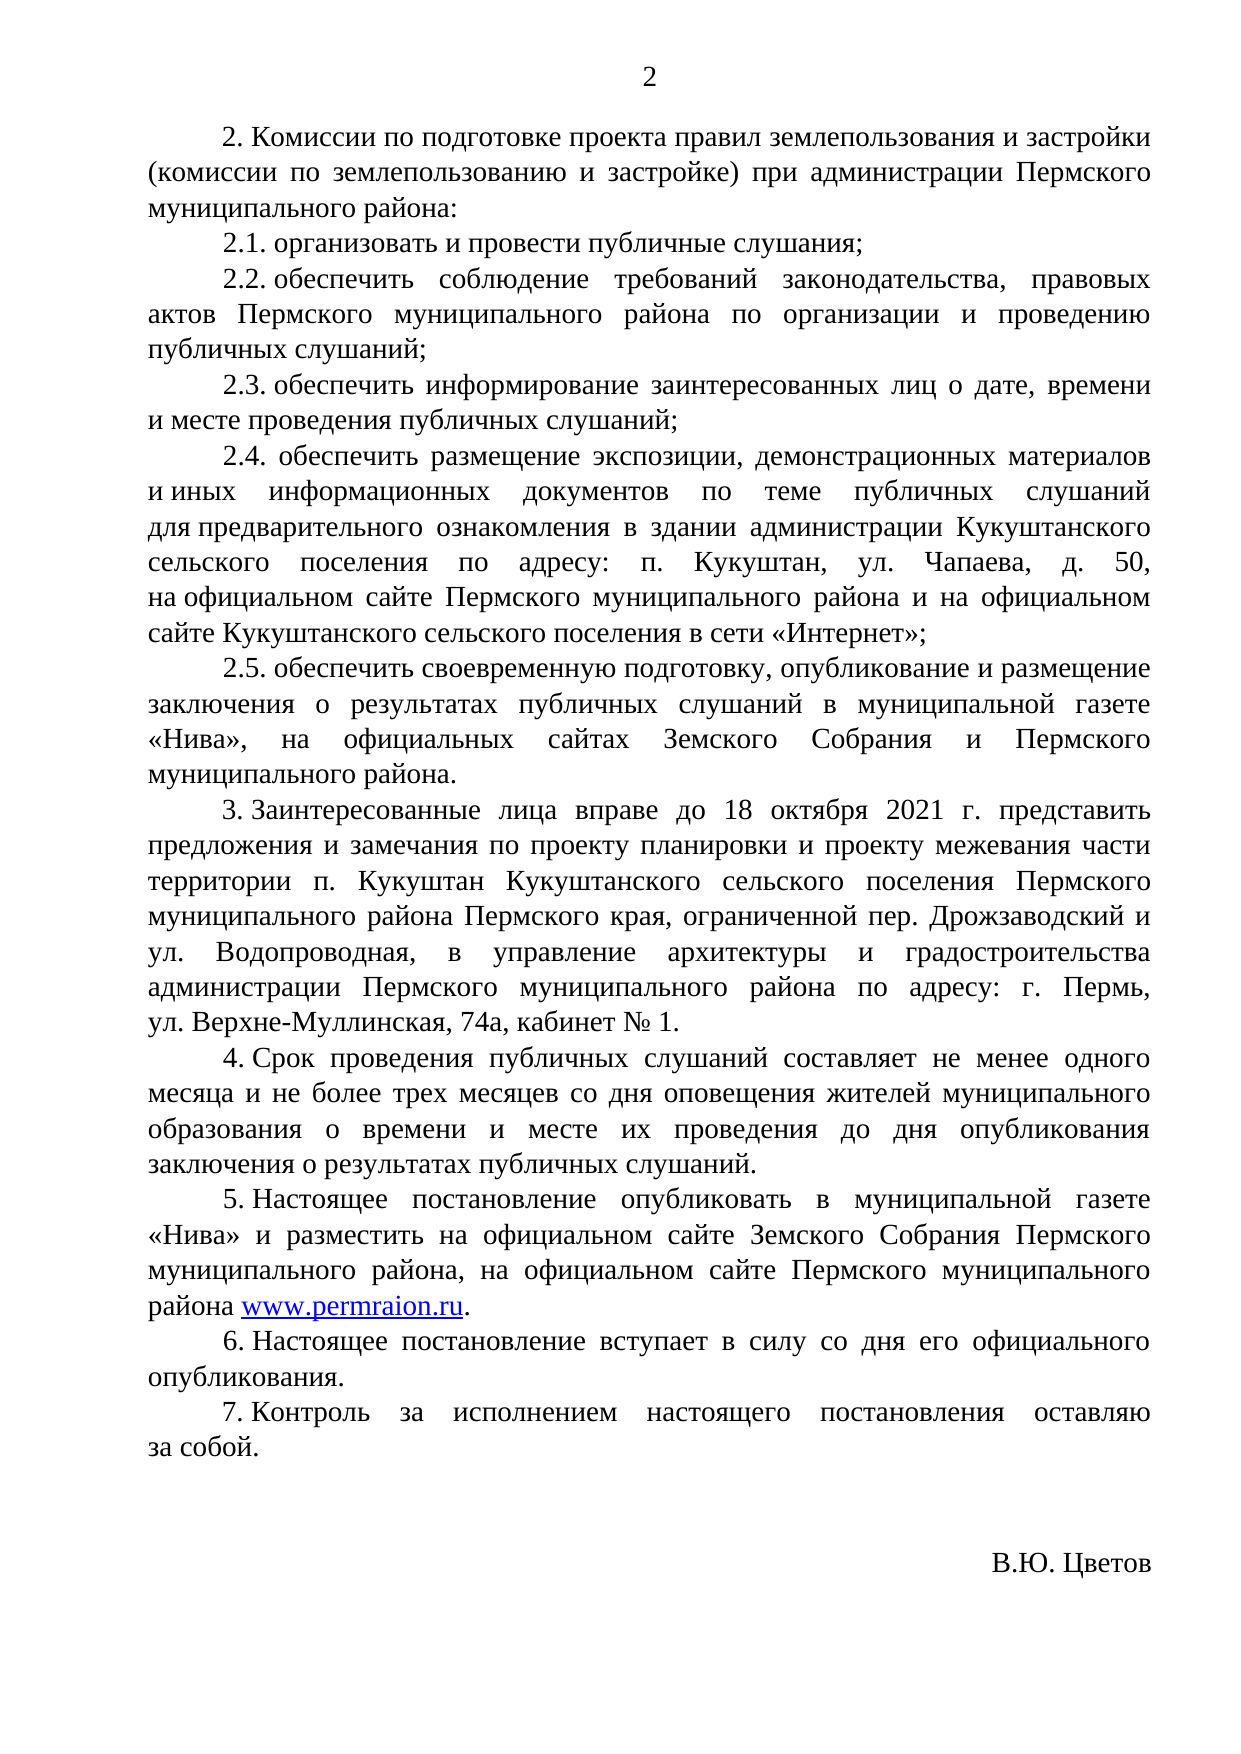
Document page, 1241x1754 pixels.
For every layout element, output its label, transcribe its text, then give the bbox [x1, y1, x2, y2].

text 2. Комиссии по подготовке проекта правил землепользования и застройки (комиссии по землепользованию и застройке) при администрации Пермского муниципального района: [148, 118, 1152, 224]
text В.Ю. Цветов [148, 1464, 1152, 1599]
text 2.4. обеспечить размещение экспозиции, демонстрационных материалов и иных информационных документов по теме публичных слушаний для предварительного ознакомления в здании администрации Кукуштанского сельского поселения по адресу: п. Кукуштан, ул. Чапаева, д. 50, на официальном сайте Пермского муниципального района и на официальном сайте Кукуштанского сельского поселения в сети «Интернет»; [148, 437, 1152, 649]
text 6. Настоящее постановление вступает в силу со дня его официального опубликования. [148, 1322, 1152, 1393]
text 4. Срок проведения публичных слушаний составляет не менее одного месяца и не более трех месяцев со дня оповещения жителей муниципального образования о времени и месте их проведения до дня опубликования заключения о результатах публичных слушаний. [148, 1039, 1152, 1181]
text 3. Заинтересованные лица вправе до 18 октября 2021 г. представить предложения и замечания по проекту планировки и проекту межевания части территории п. Кукуштан Кукуштанского сельского поселения Пермского муниципального района Пермского края, ограниченной пер. Дрожзаводский и ул. Водопроводная, в управление архитектуры и градостроительства администрации Пермского муниципального района по адресу: г. Пермь, ул. Верхне-Муллинская, 74а, кабинет № 1. [148, 791, 1152, 1039]
text 2.5. обеспечить своевременную подготовку, опубликование и размещение заключения о результатах публичных слушаний в муниципальной газете «Нива», на официальных сайтах Земского Собрания и Пермского муниципального района. [148, 649, 1152, 791]
text 5. Настоящее постановление опубликовать в муниципальной газете «Нива» и разместить на официальном сайте Земского Собрания Пермского муниципального района, на официальном сайте Пермского муниципального района www.permraion.ru. [148, 1181, 1152, 1322]
text 2.2. обеспечить соблюдение требований законодательства, правовых актов Пермского муниципального района по организации и проведению публичных слушаний; [148, 260, 1152, 366]
text 7. Контроль за исполнением настоящего постановления оставляю за собой. [148, 1393, 1152, 1464]
text 2.3. обеспечить информирование заинтересованных лиц о дате, времени и месте проведения публичных слушаний; [148, 366, 1152, 437]
text 2.1. организовать и провести публичные слушания; [148, 224, 1152, 260]
